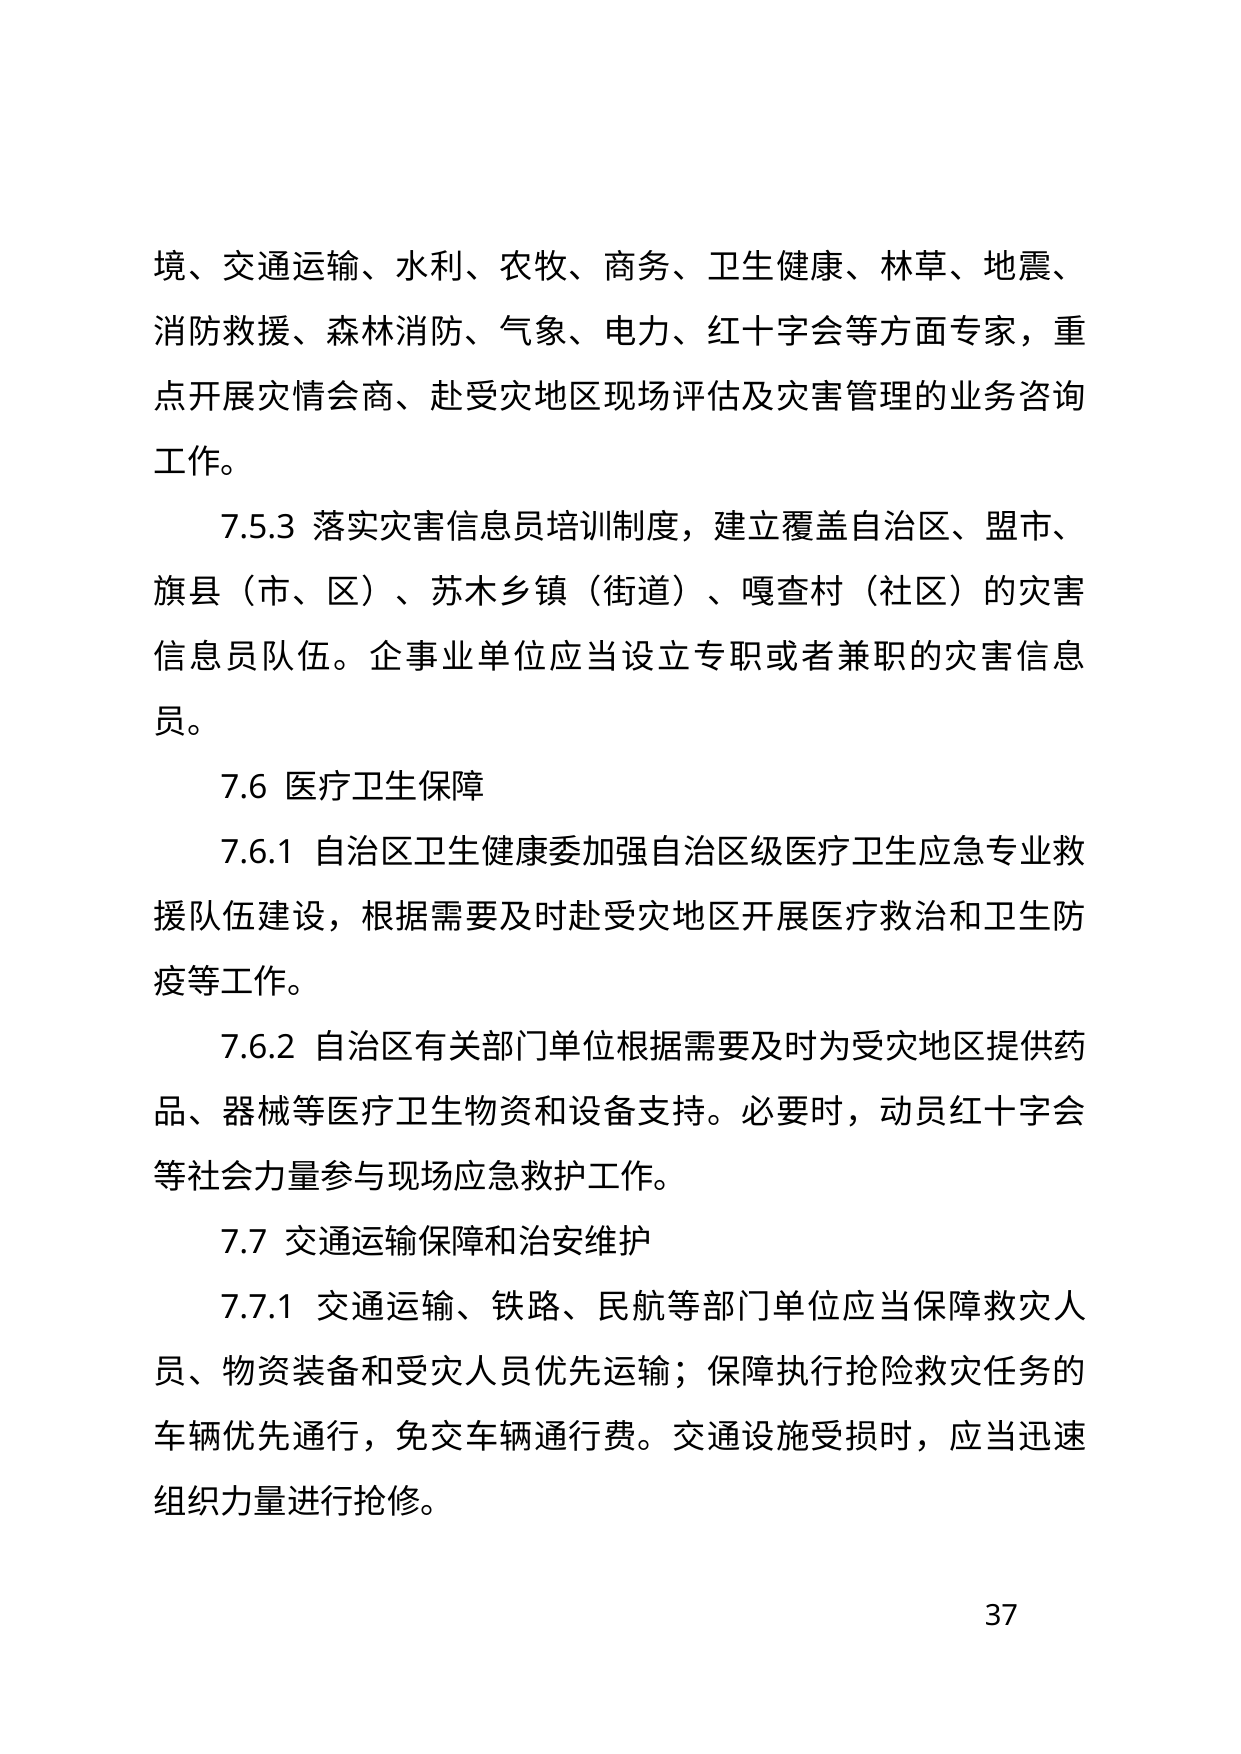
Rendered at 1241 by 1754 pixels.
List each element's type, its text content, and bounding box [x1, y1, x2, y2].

text 7.6.2 自治区有关部门单位根据需要及时为受灾地区提供药品、器械等医疗卫生物资和设备支持。必要时，动员红十字会等社会力量参与现场应急救护工作。 [153, 1011, 1087, 1206]
text 7.6 医疗卫生保障 [153, 751, 1087, 816]
text 7.6.1 自治区卫生健康委加强自治区级医疗卫生应急专业救援队伍建设，根据需要及时赴受灾地区开展医疗救治和卫生防疫等工作。 [153, 816, 1087, 1011]
text 7.5.3 落实灾害信息员培训制度，建立覆盖自治区、盟市、旗县（市、区）、苏木乡镇（街道）、嘎查村（社区）的灾害信息员队伍。企事业单位应当设立专职或者兼职的灾害信息员。 [153, 491, 1087, 751]
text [153, 231, 1087, 491]
text 7.7 交通运输保障和治安维护 [153, 1206, 1087, 1271]
text 7.7.1 交通运输、铁路、民航等部门单位应当保障救灾人员、物资装备和受灾人员优先运输；保障执行抢险救灾任务的车辆优先通行，免交车辆通行费。交通设施受损时，应当迅速组织力量进行抢修。 [153, 1271, 1087, 1531]
